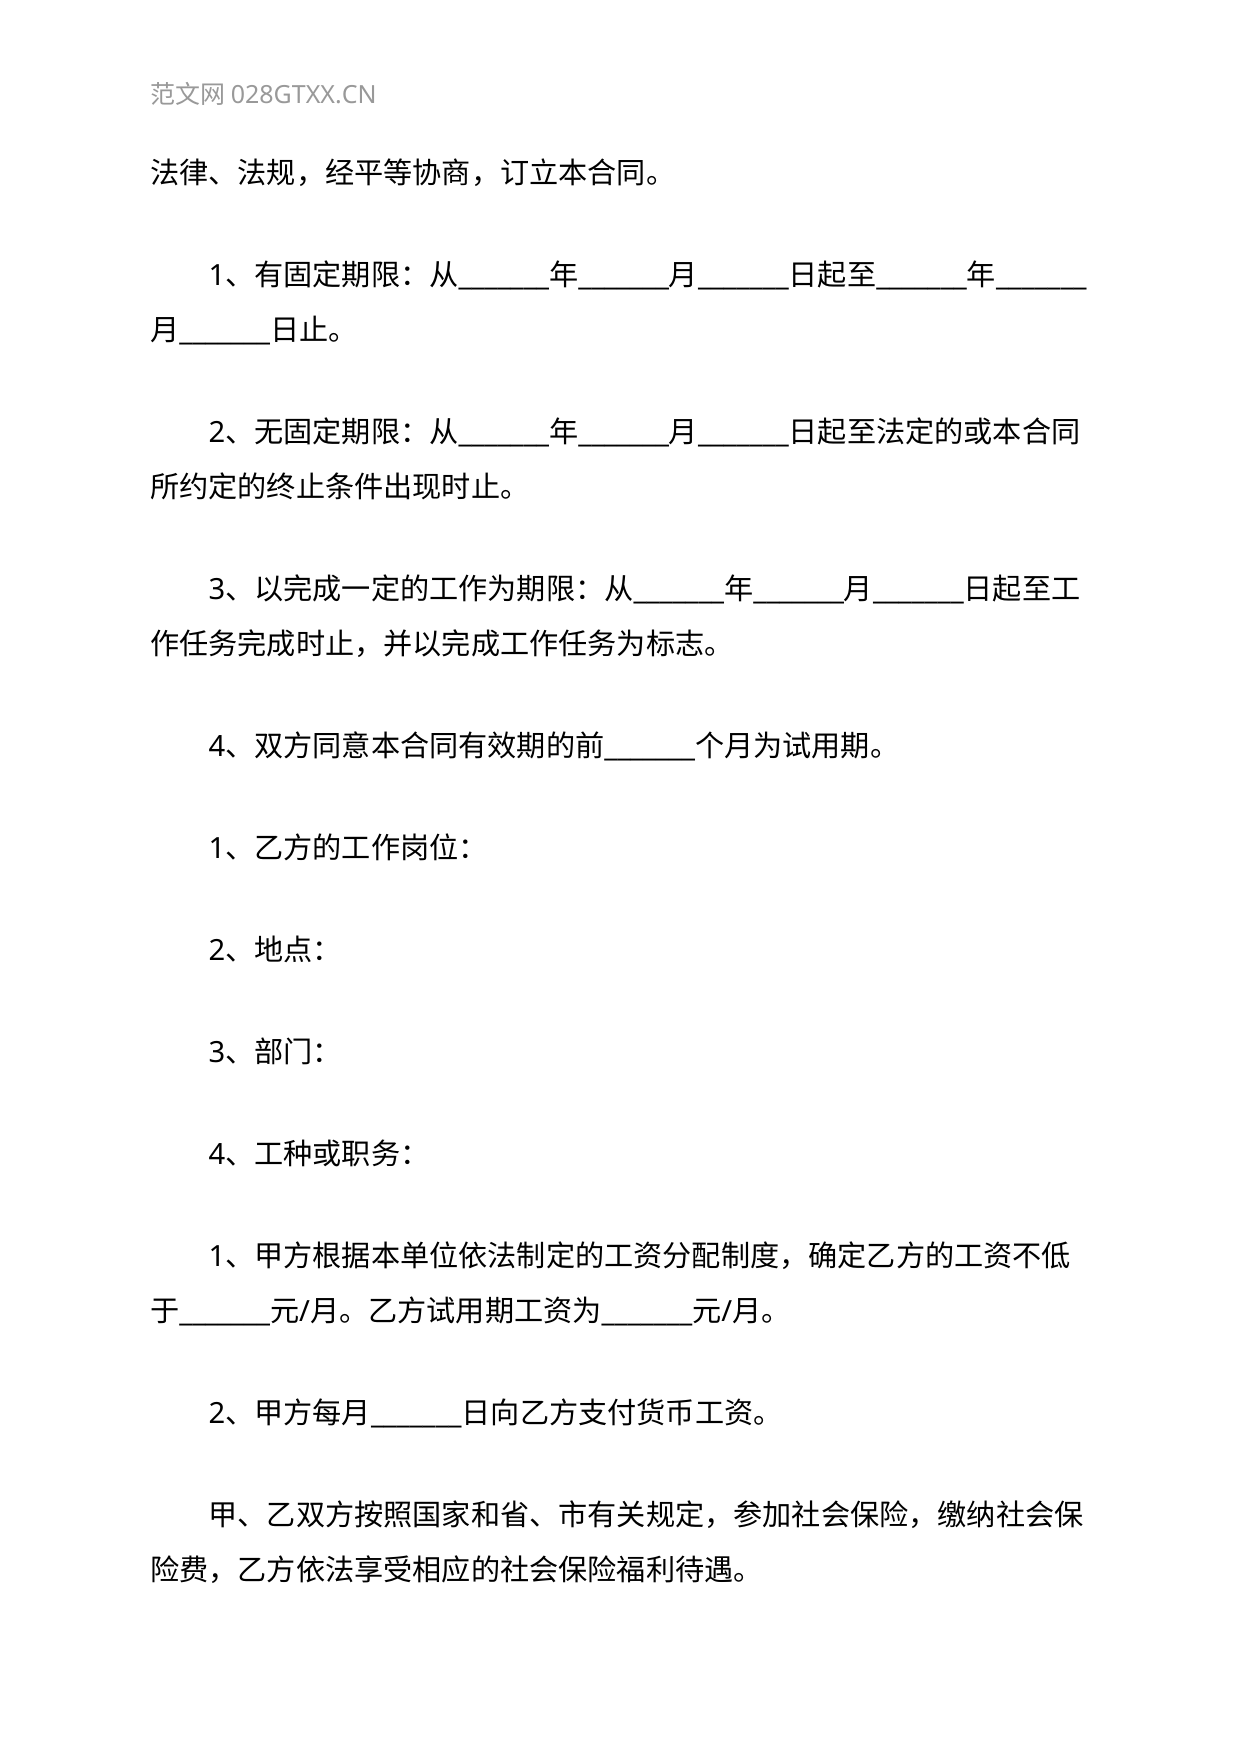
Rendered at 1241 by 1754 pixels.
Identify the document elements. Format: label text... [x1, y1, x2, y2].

text 3、以完成一定的工作为期限：从_______年_______月_______日起至工作任务完成时止，并以完成工作任务为标志。 [150, 566, 1090, 663]
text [150, 150, 1090, 192]
text 2、地点： [150, 926, 1090, 969]
text 1、甲方根据本单位依法制定的工资分配制度，确定乙方的工资不低于_______元/月。乙方试用期工资为_______元/月。 [150, 1232, 1090, 1329]
text 1、乙方的工作岗位： [150, 824, 1090, 867]
text 1、有固定期限：从_______年_______月_______日起至_______年_______月_______日止。 [150, 252, 1090, 349]
text 4、双方同意本合同有效期的前_______个月为试用期。 [150, 722, 1090, 765]
text 2、甲方每月_______日向乙方支付货币工资。 [150, 1389, 1090, 1432]
text 3、部门： [150, 1028, 1090, 1071]
text 2、无固定期限：从_______年_______月_______日起至法定的或本合同所约定的终止条件出现时止。 [150, 409, 1090, 506]
text 4、工种或职务： [150, 1130, 1090, 1173]
text 甲、乙双方按照国家和省、市有关规定，参加社会保险，缴纳社会保险费，乙方依法享受相应的社会保险福利待遇。 [150, 1491, 1090, 1588]
